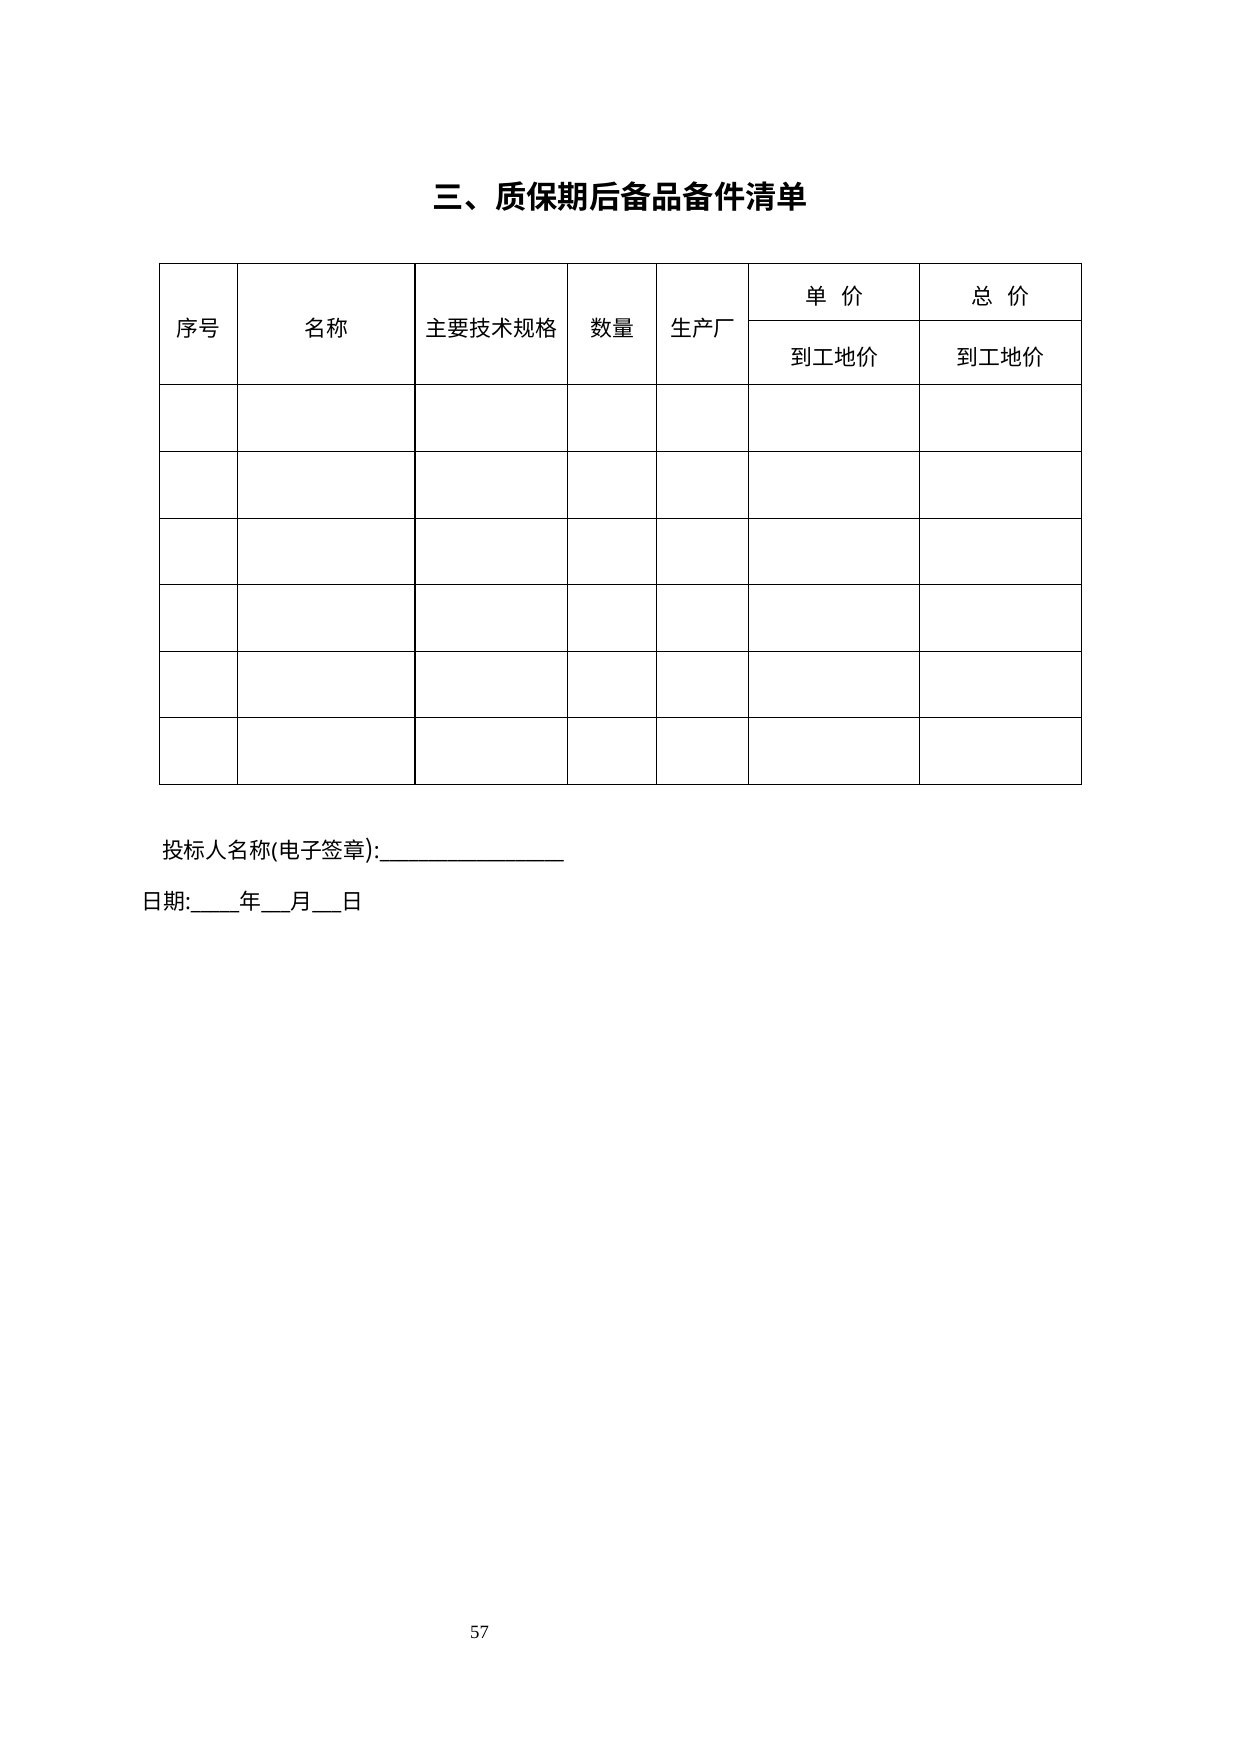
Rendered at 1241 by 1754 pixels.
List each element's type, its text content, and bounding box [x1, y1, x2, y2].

table_header 生产厂 [657, 264, 748, 384]
table_header 主要技术规格 [416, 264, 567, 384]
table_cell [568, 585, 656, 651]
table_cell [160, 652, 237, 717]
table_cell [920, 519, 1081, 584]
table_cell [568, 519, 656, 584]
table_cell [238, 585, 414, 651]
table_cell [749, 585, 919, 651]
table_header 总 价 [920, 264, 1081, 320]
table_cell [657, 652, 748, 717]
table_cell [160, 385, 237, 451]
table_header 单 价 [749, 264, 919, 320]
table_header 名称 [238, 264, 414, 384]
table_cell [160, 718, 237, 784]
table_cell [749, 452, 919, 517]
table_cell [749, 718, 919, 784]
table_cell [160, 519, 237, 584]
table_cell [238, 519, 414, 584]
table_header 数量 [568, 264, 656, 384]
table_cell [238, 452, 414, 517]
table_cell [920, 652, 1081, 717]
table_cell [160, 585, 237, 651]
table_cell [657, 452, 748, 517]
table_cell [920, 452, 1081, 517]
table_cell [657, 385, 748, 451]
text 日期:_____年___月___日 [118, 884, 1122, 916]
text 三、质保期后备品备件清单 [118, 172, 1122, 218]
table_cell [568, 718, 656, 784]
table_cell [416, 519, 567, 584]
table_cell [416, 718, 567, 784]
table_cell [749, 519, 919, 584]
table_cell [416, 385, 567, 451]
table_cell [749, 385, 919, 451]
table_cell [238, 652, 414, 717]
table_header 序号 [160, 264, 237, 384]
table_cell [416, 652, 567, 717]
table_cell [920, 385, 1081, 451]
table_cell [238, 385, 414, 451]
table_cell [160, 452, 237, 517]
table_cell [920, 585, 1081, 651]
table_cell [416, 452, 567, 517]
table_cell [920, 718, 1081, 784]
table_cell [568, 385, 656, 451]
table_cell [416, 585, 567, 651]
table_cell [657, 519, 748, 584]
table_cell 到工地价 [920, 321, 1081, 384]
table_cell [238, 718, 414, 784]
table_cell [749, 652, 919, 717]
table_cell [657, 718, 748, 784]
table_cell [568, 452, 656, 517]
table_cell [568, 652, 656, 717]
text 投标人名称(电子签章):___________________ [118, 829, 1122, 866]
table_cell [657, 585, 748, 651]
table_cell 到工地价 [749, 321, 919, 384]
